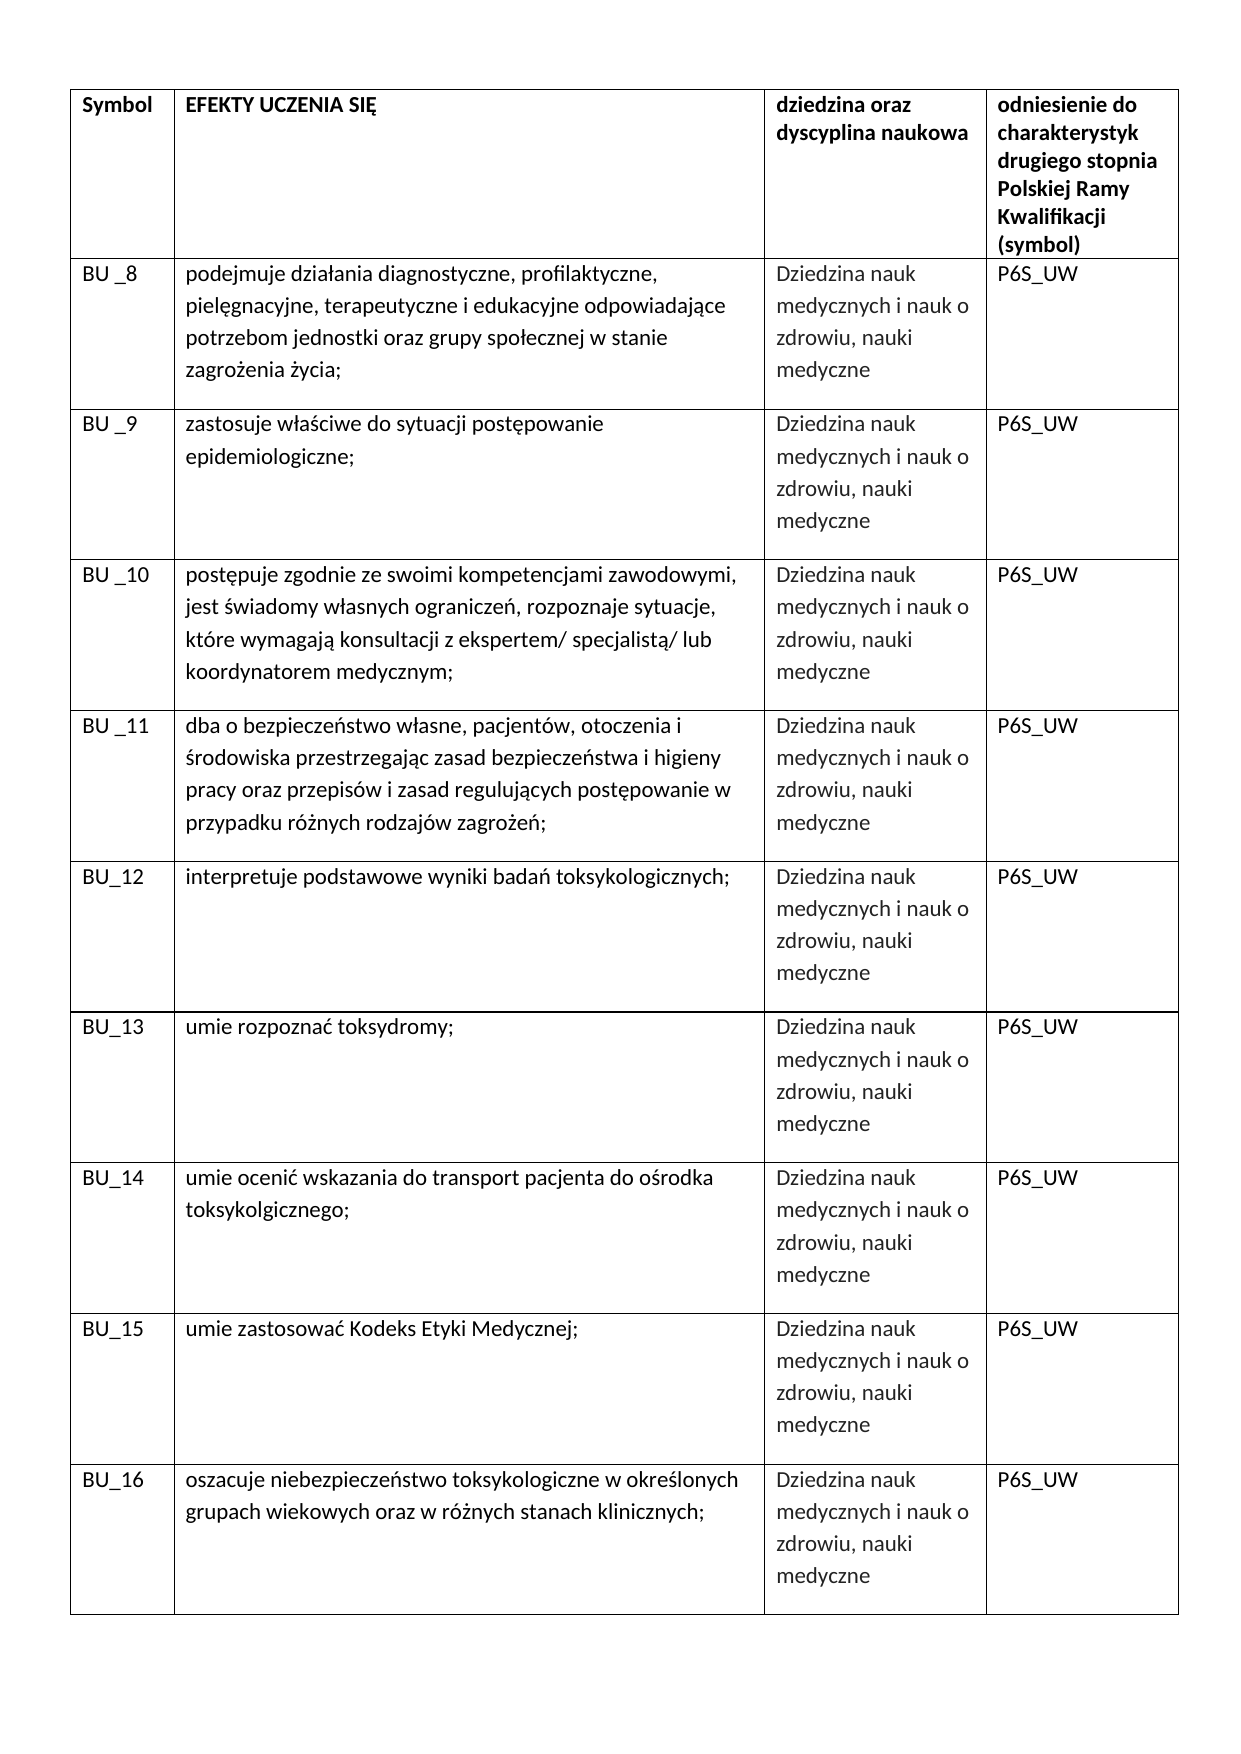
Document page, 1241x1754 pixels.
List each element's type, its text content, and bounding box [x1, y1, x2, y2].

table_cell Dziedzina nauk medycznych i nauk o zdrowiu, nauki medyczne [765, 711, 986, 861]
table_cell BU _10 [71, 560, 174, 710]
table_header EFEKTY UCZENIA SIĘ [175, 90, 764, 258]
table_cell P6S_UW [987, 410, 1178, 559]
table_cell BU _9 [71, 410, 174, 559]
table_cell umie zastosować Kodeks Etyki Medycznej; [175, 1314, 764, 1464]
table_cell interpretuje podstawowe wyniki badań toksykologicznych; [175, 862, 764, 1011]
table_cell dba o bezpieczeństwo własne, pacjentów, otoczenia i środowiska przestrzegając zasad bezpieczeństwa i higieny pracy oraz przepisów i zasad regulujących postępowanie w przypadku różnych rodzajów zagrożeń; [175, 711, 764, 861]
table_cell P6S_UW [987, 560, 1178, 710]
table_cell Dziedzina nauk medycznych i nauk o zdrowiu, nauki medyczne [765, 862, 986, 1011]
table_cell Dziedzina nauk medycznych i nauk o zdrowiu, nauki medyczne [765, 1013, 986, 1162]
table_cell P6S_UW [987, 862, 1178, 1011]
table_cell umie rozpoznać toksydromy; [175, 1013, 764, 1162]
table_cell P6S_UW [987, 1314, 1178, 1464]
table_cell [765, 259, 986, 408]
table_cell P6S_UW [987, 259, 1178, 408]
table_cell BU_14 [71, 1163, 174, 1313]
table_cell BU_15 [71, 1314, 174, 1464]
table_cell umie ocenić wskazania do transport pacjenta do ośrodka toksykolgicznego; [175, 1163, 764, 1313]
table_header odniesienie do charakterystyk drugiego stopnia Polskiej Ramy Kwalifikacji (symbol) [987, 90, 1178, 258]
table_cell P6S_UW [987, 1465, 1178, 1614]
table_cell P6S_UW [987, 711, 1178, 861]
table_cell BU _8 [71, 259, 174, 408]
table_cell Dziedzina nauk medycznych i nauk o zdrowiu, nauki medyczne [765, 1314, 986, 1464]
table_cell BU_13 [71, 1013, 174, 1162]
table_cell Dziedzina nauk medycznych i nauk o zdrowiu, nauki medyczne [765, 560, 986, 710]
table_cell oszacuje niebezpieczeństwo toksykologiczne w określonych grupach wiekowych oraz w różnych stanach klinicznych; [175, 1465, 764, 1614]
table_cell BU_12 [71, 862, 174, 1011]
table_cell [765, 1465, 986, 1614]
table_cell postępuje zgodnie ze swoimi kompetencjami zawodowymi, jest świadomy własnych ograniczeń, rozpoznaje sytuacje, które wymagają konsultacji z ekspertem/ specjalistą/ lub koordynatorem medycznym; [175, 560, 764, 710]
table_cell BU_16 [71, 1465, 174, 1614]
table_cell BU _11 [71, 711, 174, 861]
table_cell P6S_UW [987, 1013, 1178, 1162]
table_cell podejmuje działania diagnostyczne, profilaktyczne, pielęgnacyjne, terapeutyczne i edukacyjne odpowiadające potrzebom jednostki oraz grupy społecznej w stanie zagrożenia życia; [175, 259, 764, 408]
table_header Symbol [71, 90, 174, 258]
table_cell zastosuje właściwe do sytuacji postępowanie epidemiologiczne; [175, 410, 764, 559]
table_cell Dziedzina nauk medycznych i nauk o zdrowiu, nauki medyczne [765, 410, 986, 559]
table_cell P6S_UW [987, 1163, 1178, 1313]
table_header dziedzina oraz dyscyplina naukowa [765, 90, 986, 258]
table_cell Dziedzina nauk medycznych i nauk o zdrowiu, nauki medyczne [765, 1163, 986, 1313]
